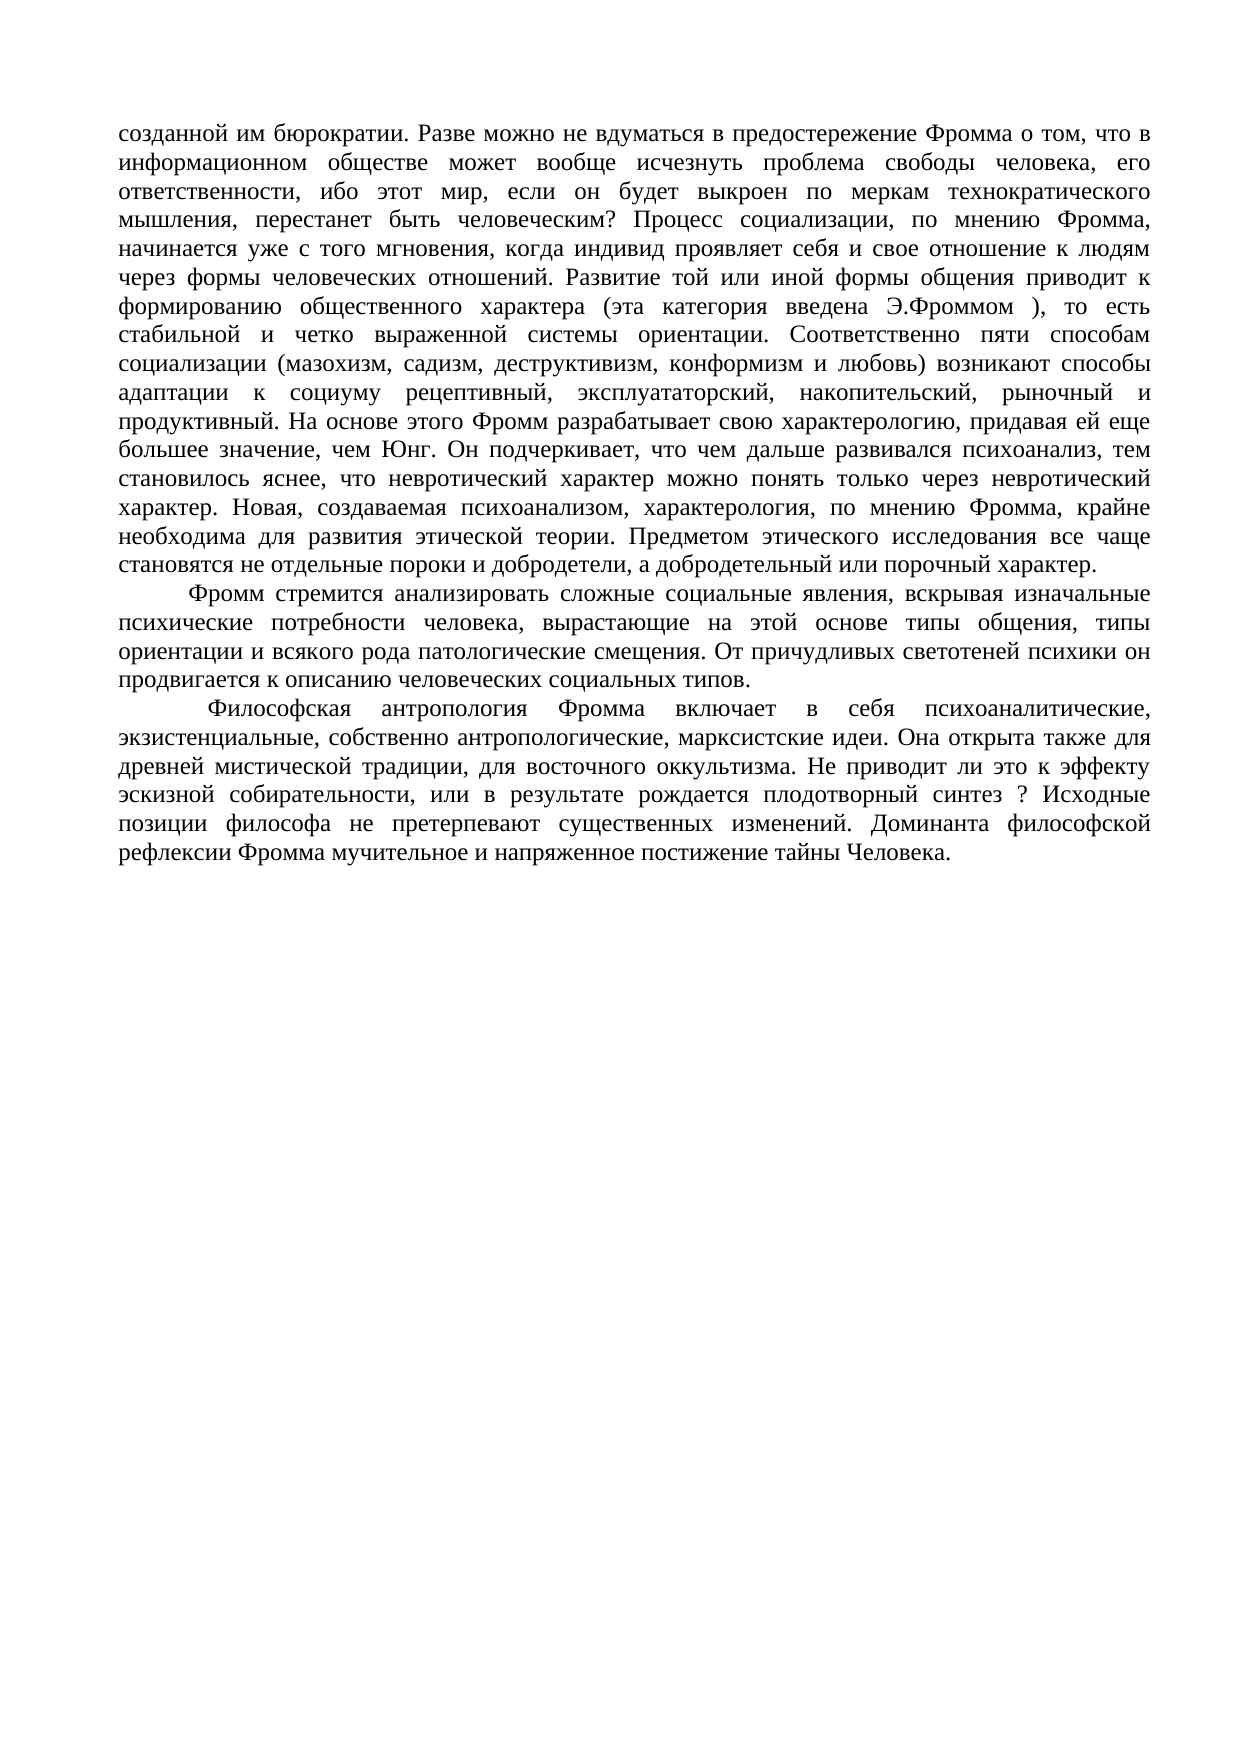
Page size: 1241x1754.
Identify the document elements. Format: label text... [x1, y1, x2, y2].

text Фромм стремится анализировать сложные социальные явления, вскрывая изначальные психические потребности человека, вырастающие на этой основе типы общения, типы ориентации и всякого рода патологические смещения. От причудливых светотеней психики он продвигается к описанию человеческих социальных типов. [118, 578, 1152, 693]
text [118, 118, 1152, 578]
text Философская антропология Фромма включает в себя психоаналитические, экзистенциальные, собственно антропологические, марксистские идеи. Она открыта также для древней мистической традиции, для восточного оккультизма. Не приводит ли это к эффекту эскизной собирательности, или в результате рождается плодотворный синтез ? Исходные позиции философа не претерпевают существенных изменений. Доминанта философской рефлексии Фромма мучительное и напряженное постижение тайны Человека. [118, 693, 1152, 866]
